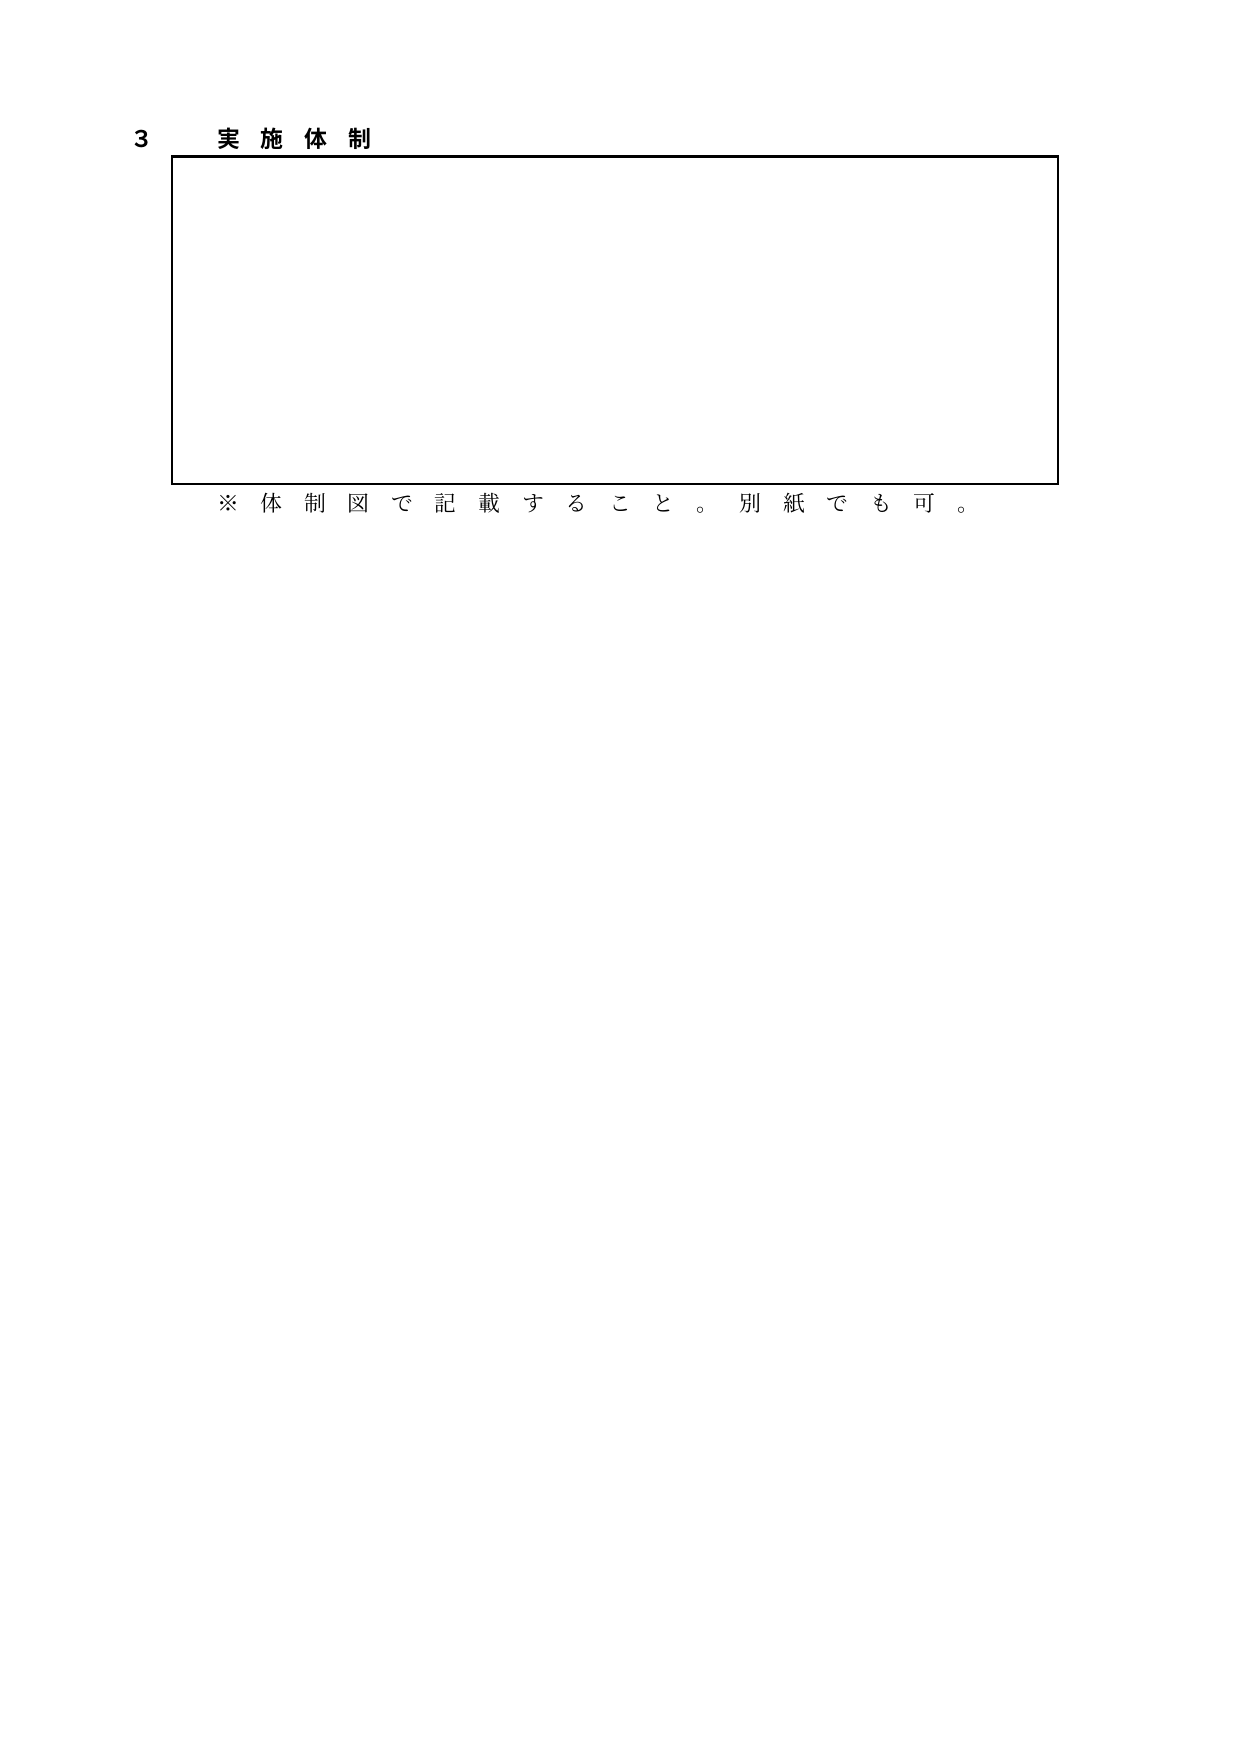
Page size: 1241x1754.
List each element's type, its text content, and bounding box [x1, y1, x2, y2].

text ※体制図で記載すること。別紙でも可。 [130, 484, 1110, 520]
text ３ 実施体制 [130, 120, 1110, 155]
table_header [173, 158, 1057, 482]
